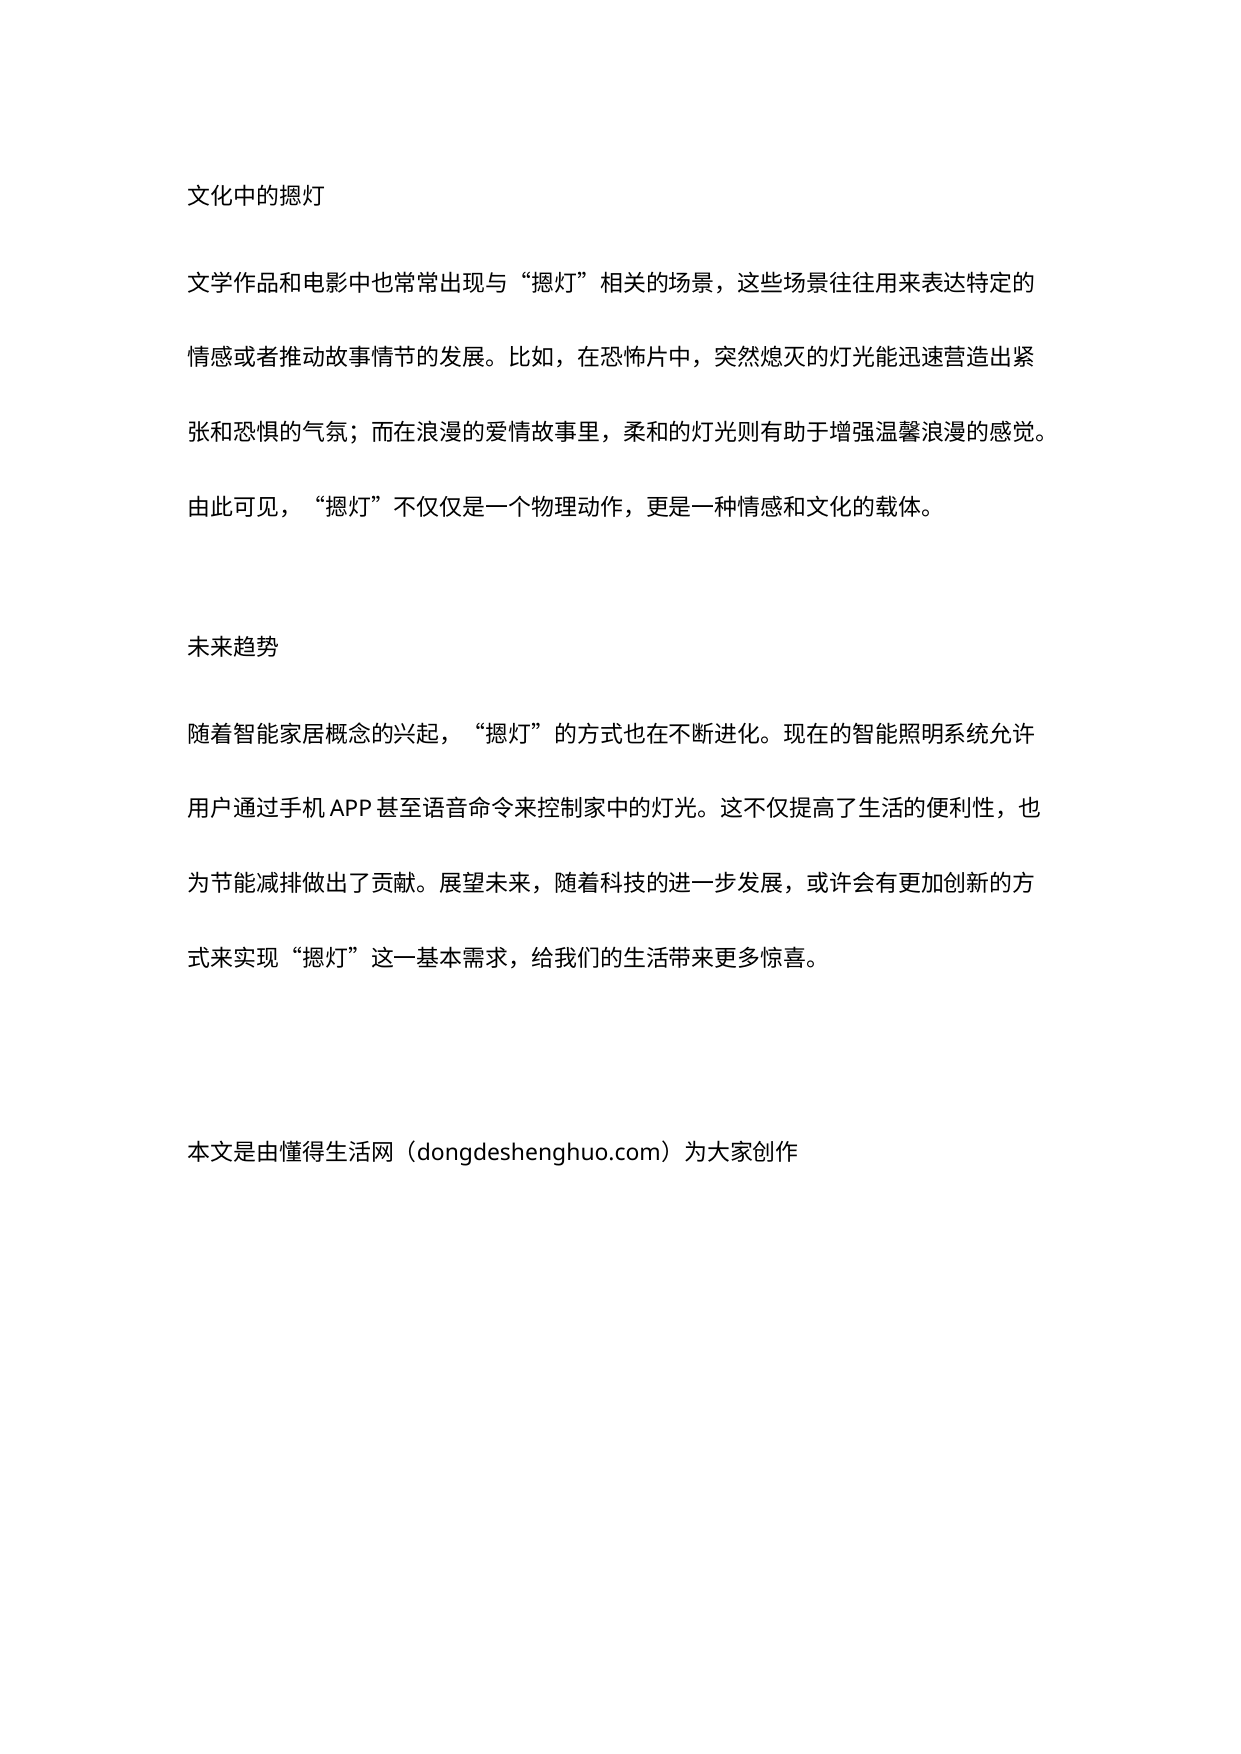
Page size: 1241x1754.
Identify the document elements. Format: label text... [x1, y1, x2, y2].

text 未来趋势 [187, 613, 1053, 678]
text 本文是由懂得生活网（dongdeshenghuo.com）为大家创作 [187, 1118, 1053, 1183]
text 文学作品和电影中也常常出现与“摁灯”相关的场景，这些场景往往用来表达特定的情感或者推动故事情节的发展。比如，在恐怖片中，突然熄灭的灯光能迅速营造出紧张和恐惧的气氛；而在浪漫的爱情故事里，柔和的灯光则有助于增强温馨浪漫的感觉。由此可见，“摁灯”不仅仅是一个物理动作，更是一种情感和文化的载体。 [187, 248, 1053, 538]
text 文化中的摁灯 [187, 162, 1053, 227]
text 随着智能家居概念的兴起，“摁灯”的方式也在不断进化。现在的智能照明系统允许用户通过手机APP甚至语音命令来控制家中的灯光。这不仅提高了生活的便利性，也为节能减排做出了贡献。展望未来，随着科技的进一步发展，或许会有更加创新的方式来实现“摁灯”这一基本需求，给我们的生活带来更多惊喜。 [187, 699, 1053, 989]
